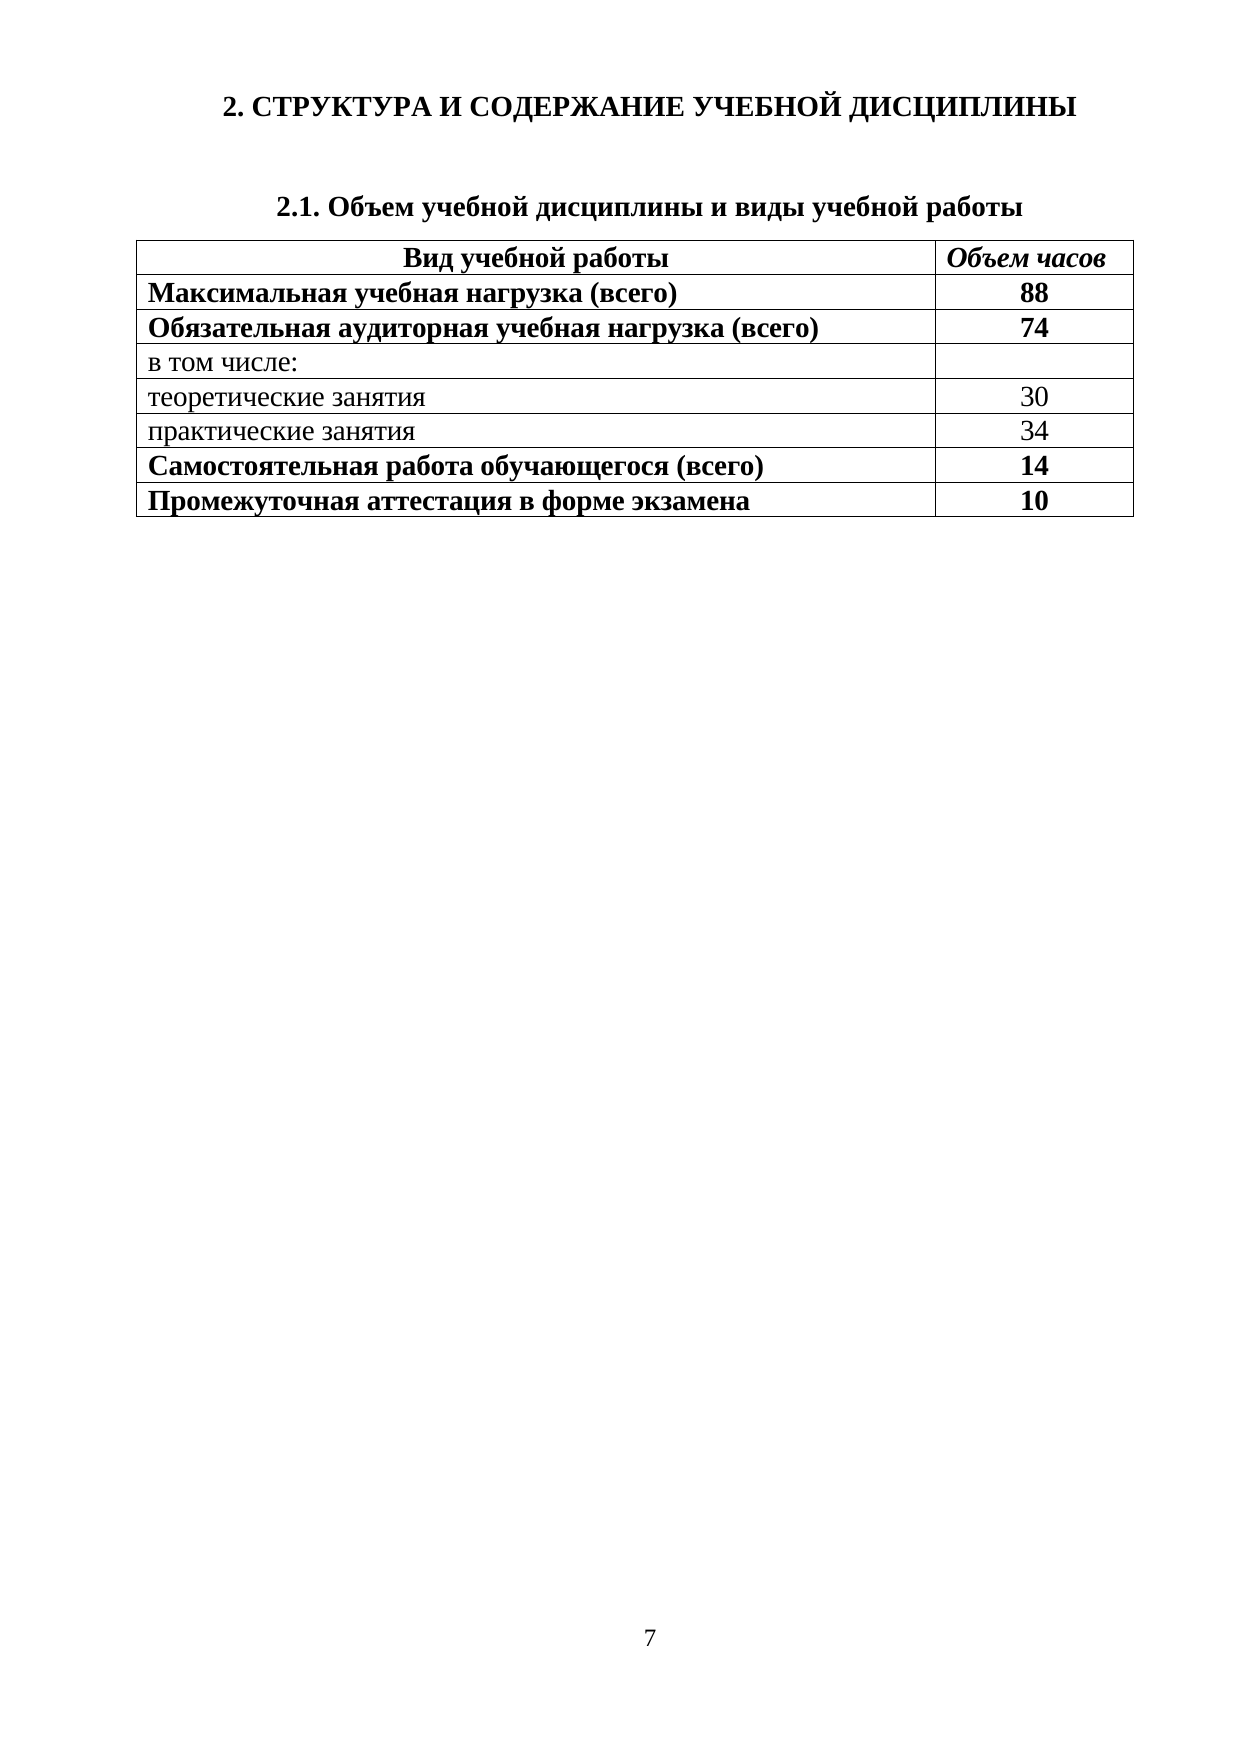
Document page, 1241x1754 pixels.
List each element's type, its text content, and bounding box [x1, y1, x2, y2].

table_cell Самостоятельная работа обучающегося (всего) [137, 448, 935, 482]
table_cell 74 [936, 310, 1133, 343]
table_cell 34 [936, 414, 1133, 447]
table_cell 30 [936, 379, 1133, 412]
table_cell теоретические занятия [137, 379, 935, 412]
table_cell Промежуточная аттестация в форме экзамена [137, 483, 935, 516]
table_cell 14 [936, 448, 1133, 482]
text 2.1. Объем учебной дисциплины и виды учебной работы [148, 189, 1152, 223]
table_header Вид учебной работы [137, 241, 935, 274]
table_cell Максимальная учебная нагрузка (всего) [137, 275, 935, 309]
table_cell 88 [936, 275, 1133, 309]
table_cell в том числе: [137, 344, 935, 378]
table_cell Обязательная аудиторная учебная нагрузка (всего) [137, 310, 935, 343]
table_cell 10 [936, 483, 1133, 516]
table_cell практические занятия [137, 414, 935, 447]
table_cell [936, 344, 1133, 378]
table_header Объем часов [936, 241, 1133, 274]
text 2. СТРУКТУРА И СОДЕРЖАНИЕ УЧЕБНОЙ ДИСЦИПЛИНЫ [148, 89, 1152, 122]
